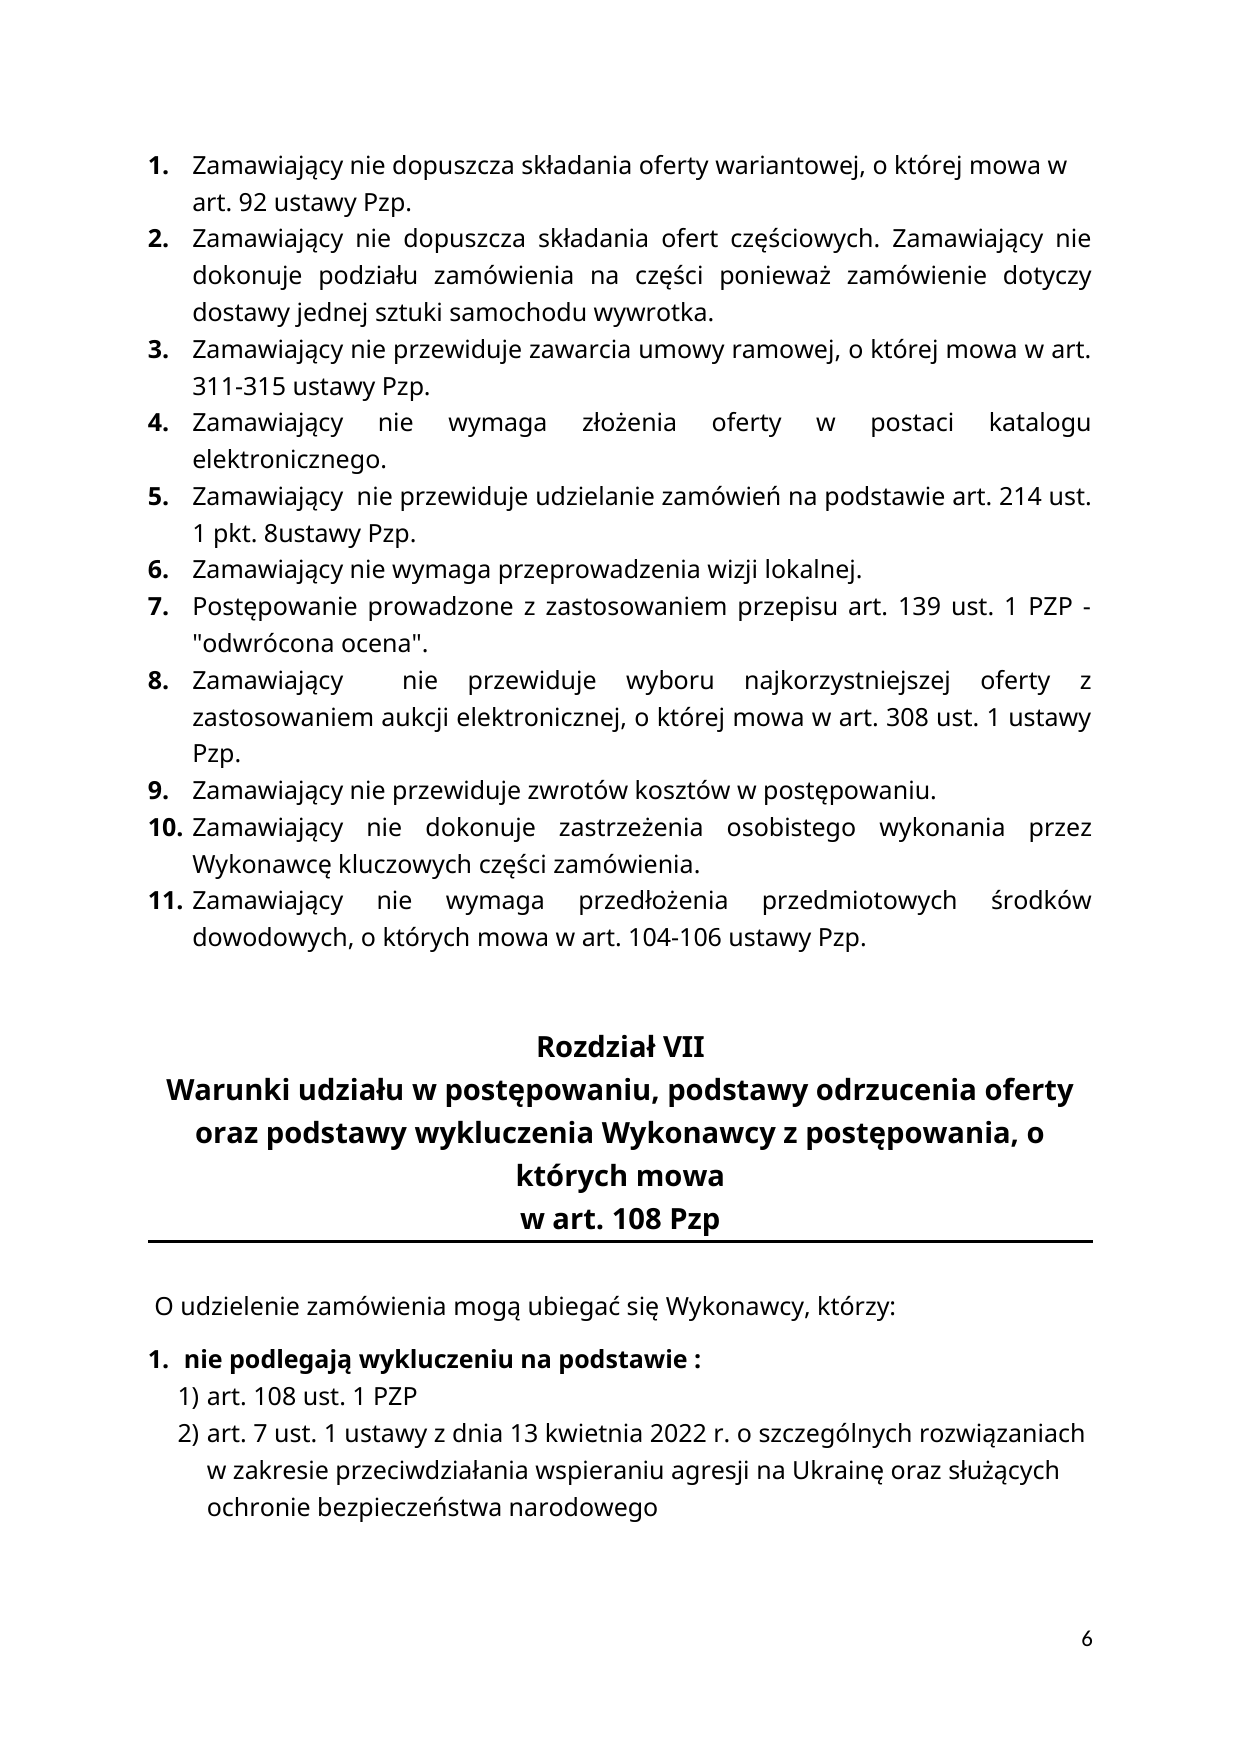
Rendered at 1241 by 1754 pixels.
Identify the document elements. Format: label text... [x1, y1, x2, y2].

list nie podlegają wykluczeniu na podstawie : [148, 1342, 1093, 1376]
list Zamawiający nie przewiduje zawarcia umowy ramowej, o której mowa w art. 311-315 ustawy Pzp. [148, 331, 1093, 402]
text w art. 108 Pzp [148, 1198, 1093, 1240]
text Warunki udziału w postępowaniu, podstawy odrzucenia oferty oraz podstawy wykluczenia Wykonawcy z postępowania, o których mowa [148, 1069, 1093, 1195]
list Zamawiający nie wymaga przeprowadzenia wizji lokalnej. [148, 552, 1093, 586]
list Zamawiający nie wymaga przedłożenia przedmiotowych środków dowodowych, o których mowa w art. 104-106 ustawy Pzp. [148, 883, 1093, 954]
list Zamawiający nie przewiduje wyboru najkorzystniejszej oferty z zastosowaniem aukcji elektronicznej, o której mowa w art. 308 ust. 1 ustawy Pzp. [148, 662, 1093, 770]
text Rozdział VII [148, 1027, 1093, 1066]
list Zamawiający nie wymaga złożenia oferty w postaci katalogu elektronicznego. [148, 405, 1093, 476]
list Postępowanie prowadzone z zastosowaniem przepisu art. 139 ust. 1 PZP - "odwrócona ocena". [148, 589, 1093, 660]
list Zamawiający nie przewiduje udzielanie zamówień na podstawie art. 214 ust. 1 pkt. 8ustawy Pzp. [148, 478, 1093, 549]
list Zamawiający nie dokonuje zastrzeżenia osobistego wykonania przez Wykonawcę kluczowych części zamówienia. [148, 809, 1093, 880]
list Zamawiający nie dopuszcza składania ofert częściowych. Zamawiający nie dokonuje podziału zamówienia na części ponieważ zamówienie dotyczy dostawy jednej sztuki samochodu wywrotka. [148, 221, 1093, 329]
text O udzielenie zamówienia mogą ubiegać się Wykonawcy, którzy: [148, 1289, 1093, 1323]
list Zamawiający nie przewiduje zwrotów kosztów w postępowaniu. [148, 773, 1093, 807]
list Zamawiający nie dopuszcza składania oferty wariantowej, o której mowa w art. 92 ustawy Pzp. [148, 148, 1093, 218]
list art. 7 ust. 1 ustawy z dnia 13 kwietnia 2022 r. o szczególnych rozwiązaniach w zakresie przeciwdziałania wspieraniu agresji na Ukrainę oraz służących ochronie bezpieczeństwa narodowego [177, 1416, 1093, 1523]
list art. 108 ust. 1 PZP [177, 1379, 1093, 1413]
